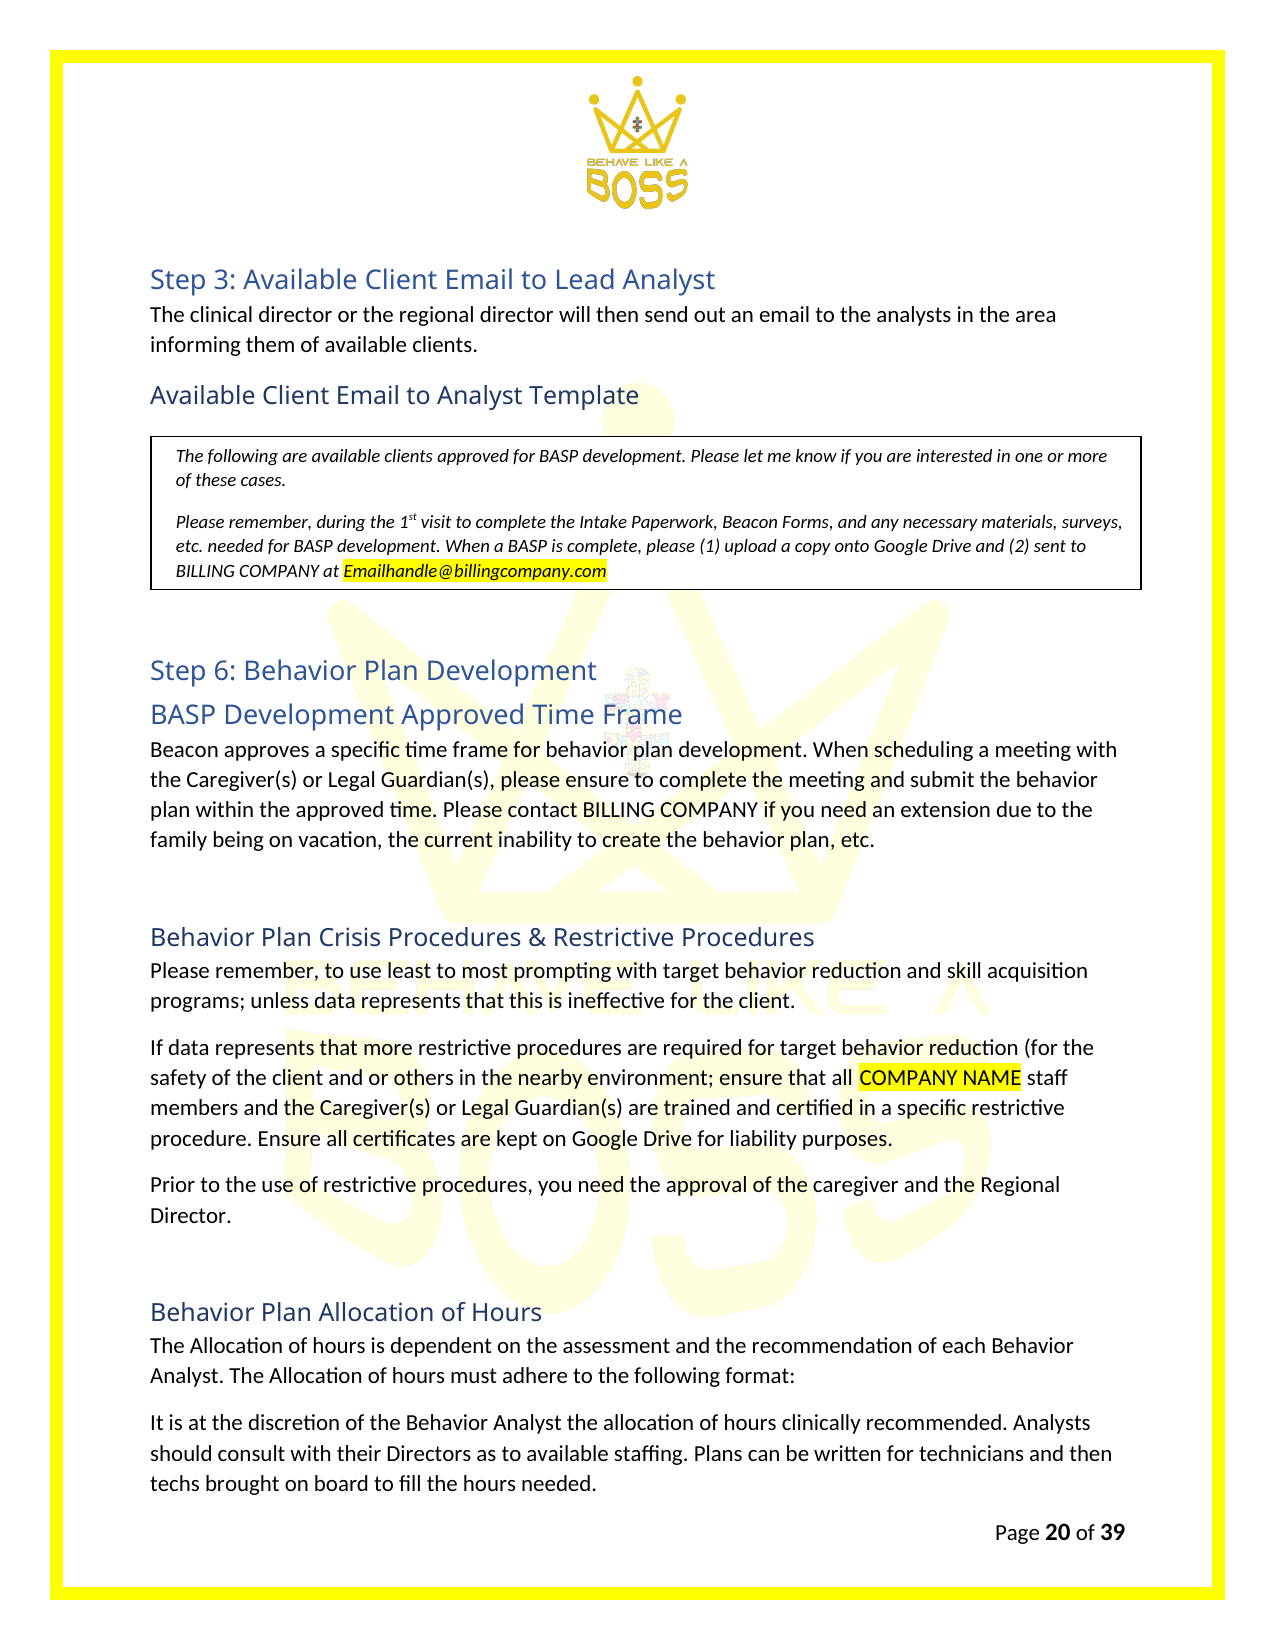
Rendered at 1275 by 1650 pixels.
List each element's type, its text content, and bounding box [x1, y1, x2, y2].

text Beacon approves a specific time frame for behavior plan development. When scheduling a meeting with the Caregiver(s) or Legal Guardian(s), please ensure to complete the meeting and submit the behavior plan within the approved time. Please contact BILLING COMPANY if you need an extension due to the family being on vacation, the current inability to create the behavior plan, etc. [150, 735, 1125, 853]
text It is at the discretion of the Behavior Analyst the allocation of hours clinically recommended. Analysts should consult with their Directors as to available staffing. Plans can be written for technicians and then techs brought on board to fill the hours needed. [150, 1408, 1125, 1497]
picture [568, 75, 707, 213]
text Prior to the use of restrictive procedures, you need the approval of the caregiver and the Regional Director. [150, 1171, 1125, 1229]
subtitle Available Client Email to Analyst Template [150, 377, 1125, 412]
subtitle Behavior Plan Allocation of Hours [150, 1294, 1125, 1329]
subtitle Behavior Plan Crisis Procedures & Restrictive Procedures [150, 919, 1125, 953]
text The clinical director or the regional director will then send out an email to the analysts in the area informing them of available clients. [150, 300, 1125, 359]
subtitle Step 6: Behavior Plan Development [150, 651, 1125, 688]
text If data represents that more restrictive procedures are required for target behavior reduction (for the safety of the client and or others in the nearby environment; ensure that all COMPANY NAME staff members and the Caregiver(s) or Legal Guardian(s) are trained and certified in a specific restrictive procedure. Ensure all certificates are kept on Google Drive for liability purposes. [150, 1033, 1125, 1152]
subtitle BASP Development Approved Time Frame [150, 695, 1125, 732]
subtitle Step 3: Available Client Email to Lead Analyst [150, 261, 1125, 297]
text The Allocation of hours is dependent on the assessment and the recommendation of each Behavior Analyst. The Allocation of hours must adhere to the following format: [150, 1331, 1125, 1389]
text Please remember, to use least to most prompting with target behavior reduction and skill acquisition programs; unless data represents that this is ineffective for the client. [150, 956, 1125, 1014]
